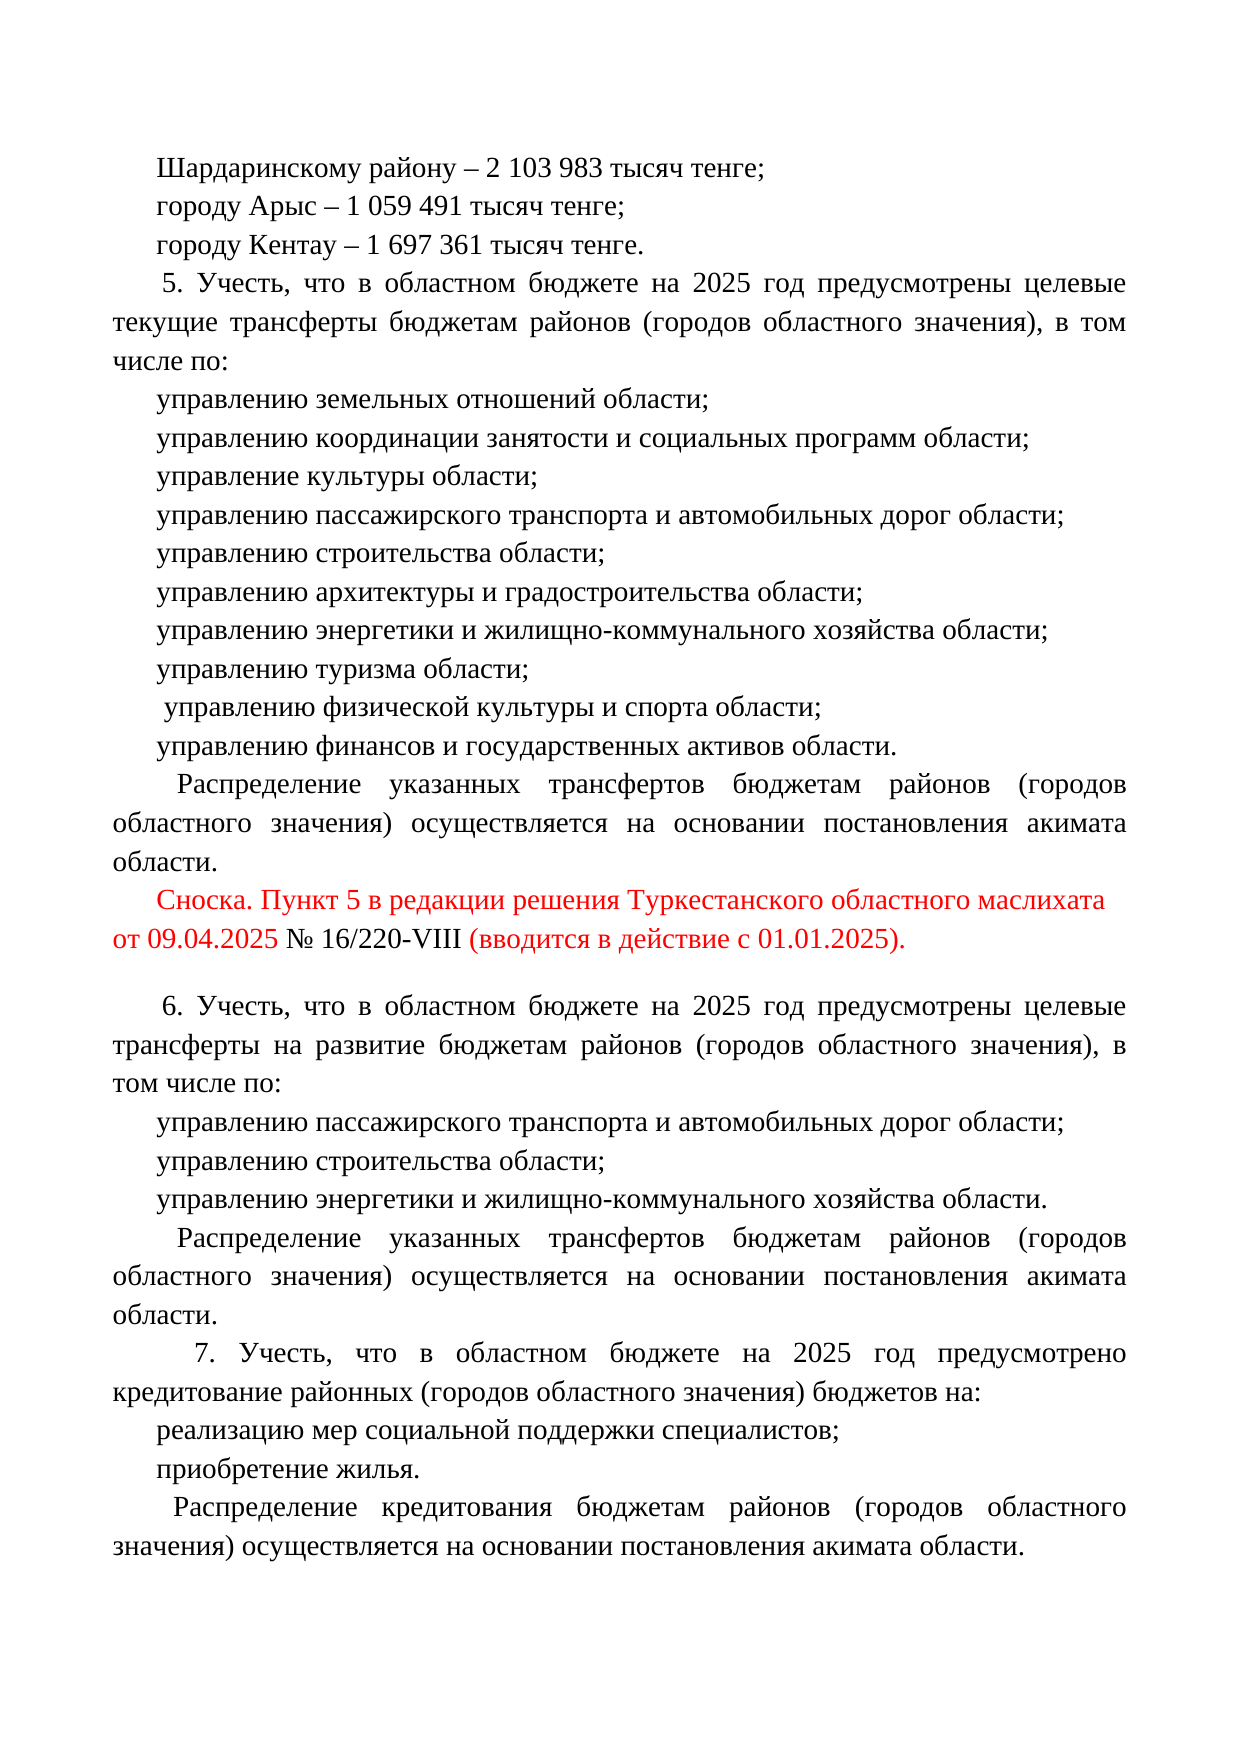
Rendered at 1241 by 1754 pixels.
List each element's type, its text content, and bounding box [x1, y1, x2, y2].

text городу Арыс – 1 059 491 тысяч тенге; [112, 188, 1128, 222]
text управлению энергетики и жилищно-коммунального хозяйства области. [112, 1181, 1128, 1215]
text управлению земельных отношений области; [112, 381, 1128, 415]
text Распределение указанных трансфертов бюджетам районов (городов областного значения) осуществляется на основании постановления акимата области. [112, 767, 1128, 877]
text Шардаринскому району – 2 103 983 тысяч тенге; [112, 150, 1128, 183]
text городу Кентау – 1 697 361 тысяч тенге. [112, 227, 1128, 261]
text управлению пассажирского транспорта и автомобильных дорог области; [112, 497, 1128, 530]
text реализацию мер социальной поддержки специалистов; [112, 1412, 1128, 1446]
text управлению туризма области; [112, 651, 1128, 684]
text 5. Учесть, что в областном бюджете на 2025 год предусмотрены целевые текущие трансферты бюджетам районов (городов областного значения), в том числе по: [112, 266, 1128, 376]
text управлению физической культуры и спорта области; [112, 689, 1128, 723]
text управлению строительства области; [112, 1143, 1128, 1176]
text управлению пассажирского транспорта и автомобильных дорог области; [112, 1104, 1128, 1138]
text управлению архитектуры и градостроительства области; [112, 574, 1128, 607]
text приобретение жилья. [112, 1451, 1128, 1484]
text Распределение указанных трансфертов бюджетам районов (городов областного значения) осуществляется на основании постановления акимата области. [112, 1220, 1128, 1330]
text Сноска. Пункт 5 в редакции решения Туркестанского областного маслихата от 09.04.2025 № 16/220-VIIІ (вводится в действие с 01.01.2025). [112, 882, 1128, 984]
text Распределение кредитования бюджетам районов (городов областного значения) осуществляется на основании постановления акимата области. [112, 1489, 1128, 1562]
text управлению финансов и государственных активов области. [112, 728, 1128, 762]
text управлению координации занятости и социальных программ области; [112, 420, 1128, 453]
text управление культуры области; [112, 458, 1128, 492]
text управлению строительства области; [112, 535, 1128, 569]
text 6. Учесть, что в областном бюджете на 2025 год предусмотрены целевые трансферты на развитие бюджетам районов (городов областного значения), в том числе по: [112, 988, 1128, 1099]
text 7. Учесть, что в областном бюджете на 2025 год предусмотрено кредитование районных (городов областного значения) бюджетов на: [112, 1335, 1128, 1407]
text управлению энергетики и жилищно-коммунального хозяйства области; [112, 612, 1128, 646]
